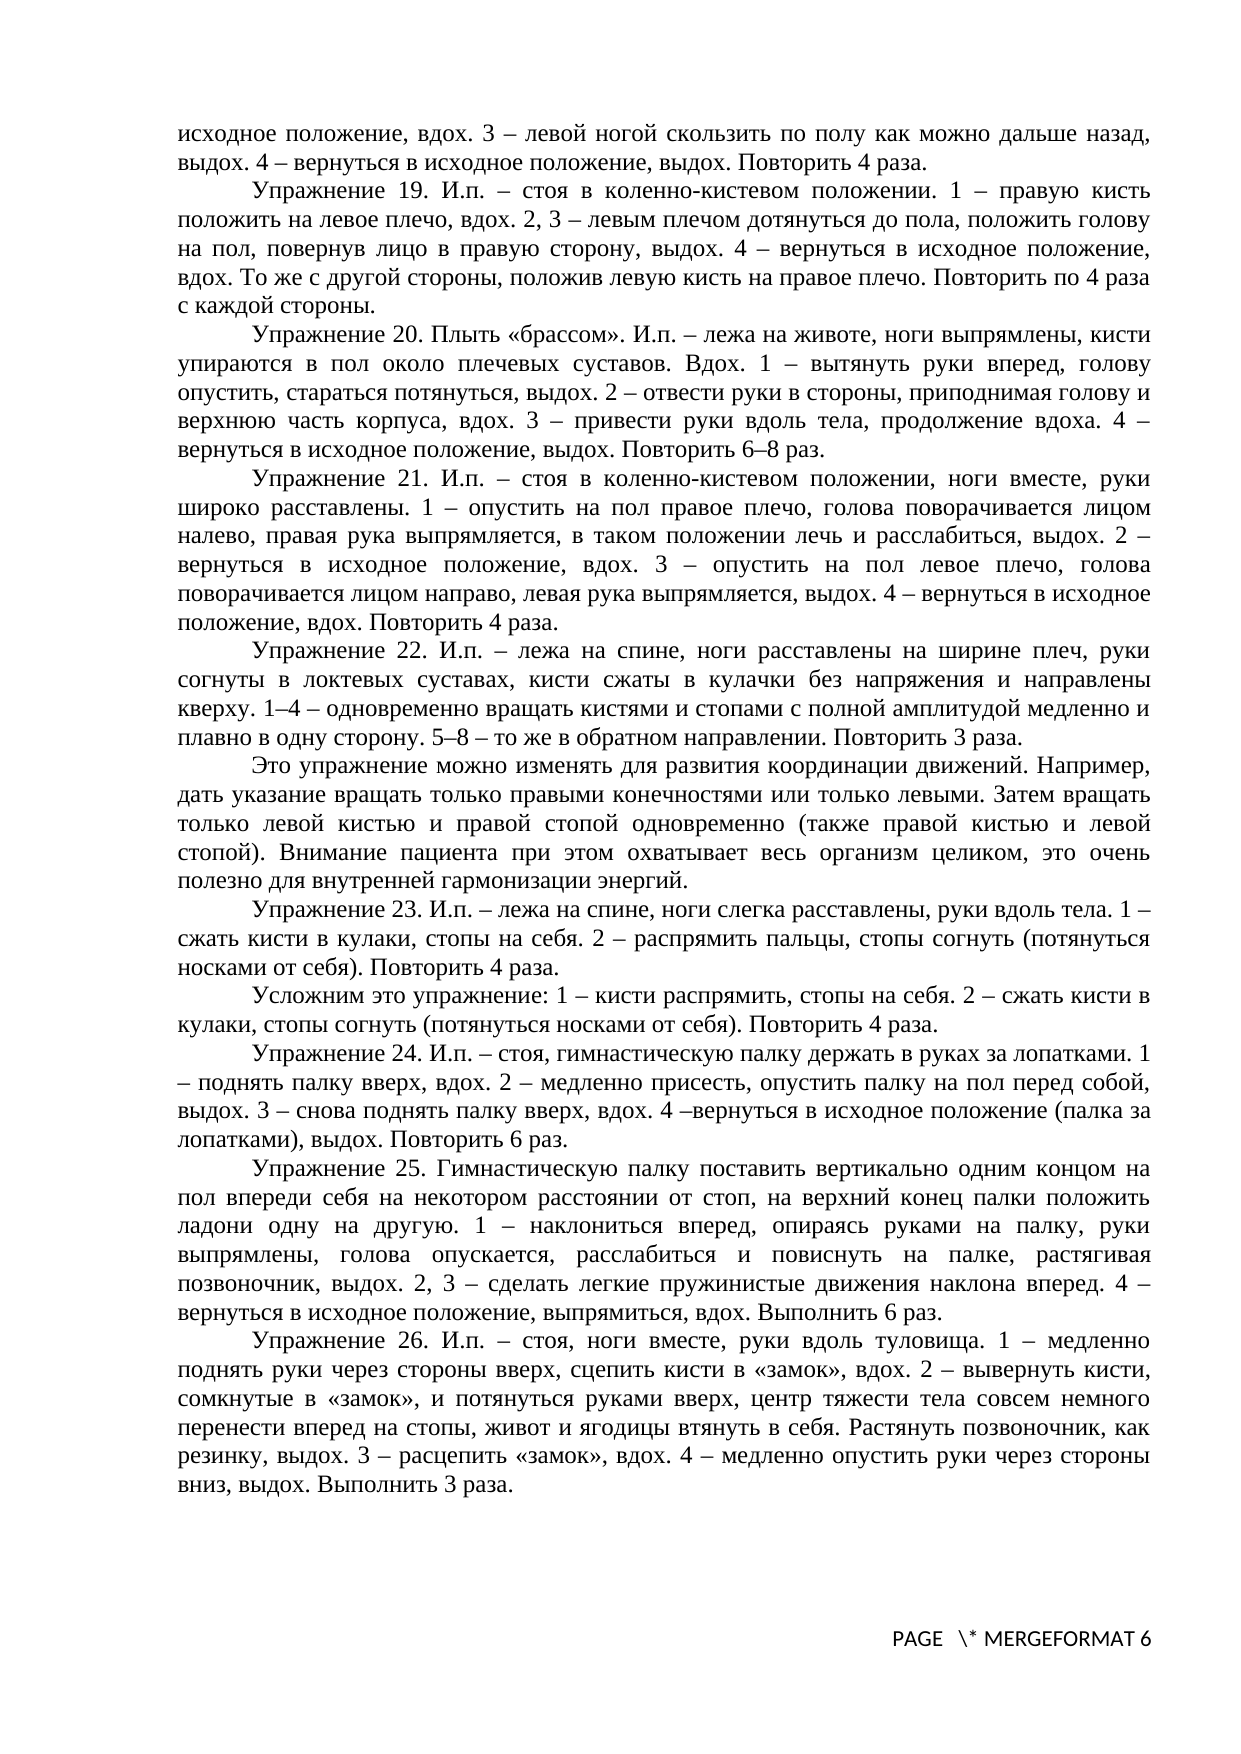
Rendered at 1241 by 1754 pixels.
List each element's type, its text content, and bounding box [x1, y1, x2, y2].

text Упражнение 25. Гимнастическую палку поставить вертикально одним концом на пол впереди себя на некотором расстоянии от стоп, на верхний конец палки положить ладони одну на другую. 1 – наклониться вперед, опираясь руками на палку, руки выпрямлены, голова опускается, расслабиться и повиснуть на палке, растягивая позвоночник, выдох. 2, 3 – сделать легкие пружинистые движения наклона вперед. 4 – вернуться в исходное положение, выпрямиться, вдох. Выполнить 6 раз. [177, 1153, 1152, 1326]
text Упражнение 23. И.п. – лежа на спине, ноги слегка расставлены, руки вдоль тела. 1 – сжать кисти в кулаки, стопы на себя. 2 – распрямить пальцы, стопы согнуть (потянуться носками от себя). Повторить 4 раза. [177, 894, 1152, 981]
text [177, 118, 1152, 176]
text Упражнение 20. Плыть «брассом». И.п. – лежа на животе, ноги выпрямлены, кисти упираются в пол около плечевых суставов. Вдох. 1 – вытянуть руки вперед, голову опустить, стараться потянуться, выдох. 2 – отвести руки в стороны, приподнимая голову и верхнюю часть корпуса, вдох. 3 – привести руки вдоль тела, продолжение вдоха. 4 – вернуться в исходное положение, выдох. Повторить 6–8 раз. [177, 319, 1152, 463]
text Упражнение 26. И.п. – стоя, ноги вместе, руки вдоль туловища. 1 – медленно поднять руки через стороны вверх, сцепить кисти в «замок», вдох. 2 – вывернуть кисти, сомкнутые в «замок», и потянуться руками вверх, центр тяжести тела совсем немного перенести вперед на стопы, живот и ягодицы втянуть в себя. Растянуть позвоночник, как резинку, выдох. 3 – расцепить «замок», вдох. 4 – медленно опустить руки через стороны вниз, выдох. Выполнить 3 раза. [177, 1326, 1152, 1498]
text Упражнение 24. И.п. – стоя, гимнастическую палку держать в руках за лопатками. 1 – поднять палку вверх, вдох. 2 – медленно присесть, опустить палку на пол перед собой, выдох. 3 – снова поднять палку вверх, вдох. 4 –вернуться в исходное положение (палка за лопатками), выдох. Повторить 6 раз. [177, 1038, 1152, 1153]
text Усложним это упражнение: 1 – кисти распрямить, стопы на себя. 2 – сжать кисти в кулаки, стопы согнуть (потянуться носками от себя). Повторить 4 раза. [177, 981, 1152, 1038]
text Упражнение 22. И.п. – лежа на спине, ноги расставлены на ширине плеч, руки согнуты в локтевых суставах, кисти сжаты в кулачки без напряжения и направлены кверху. 1–4 – одновременно вращать кистями и стопами с полной амплитудой медленно и плавно в одну сторону. 5–8 – то же в обратном направлении. Повторить 3 раза. [177, 636, 1152, 751]
text Упражнение 19. И.п. – стоя в коленно-кистевом положении. 1 – правую кисть положить на левое плечо, вдох. 2, 3 – левым плечом дотянуться до пола, положить голову на пол, повернув лицо в правую сторону, выдох. 4 – вернуться в исходное положение, вдох. То же с другой стороны, положив левую кисть на правое плечо. Повторить по 4 раза с каждой стороны. [177, 176, 1152, 319]
text Упражнение 21. И.п. – стоя в коленно-кистевом положении, ноги вместе, руки широко расставлены. 1 – опустить на пол правое плечо, голова поворачивается лицом налево, правая рука выпрямляется, в таком положении лечь и расслабиться, выдох. 2 – вернуться в исходное положение, вдох. 3 – опустить на пол левое плечо, голова поворачивается лицом направо, левая рука выпрямляется, выдох. 4 – вернуться в исходное положение, вдох. Повторить 4 раза. [177, 463, 1152, 636]
text Это упражнение можно изменять для развития координации движений. Например, дать указание вращать только правыми конечностями или только левыми. Затем вращать только левой кистью и правой стопой одновременно (также правой кистью и левой стопой). Внимание пациента при этом охватывает весь организм целиком, это очень полезно для внутренней гармонизации энергий. [177, 751, 1152, 894]
